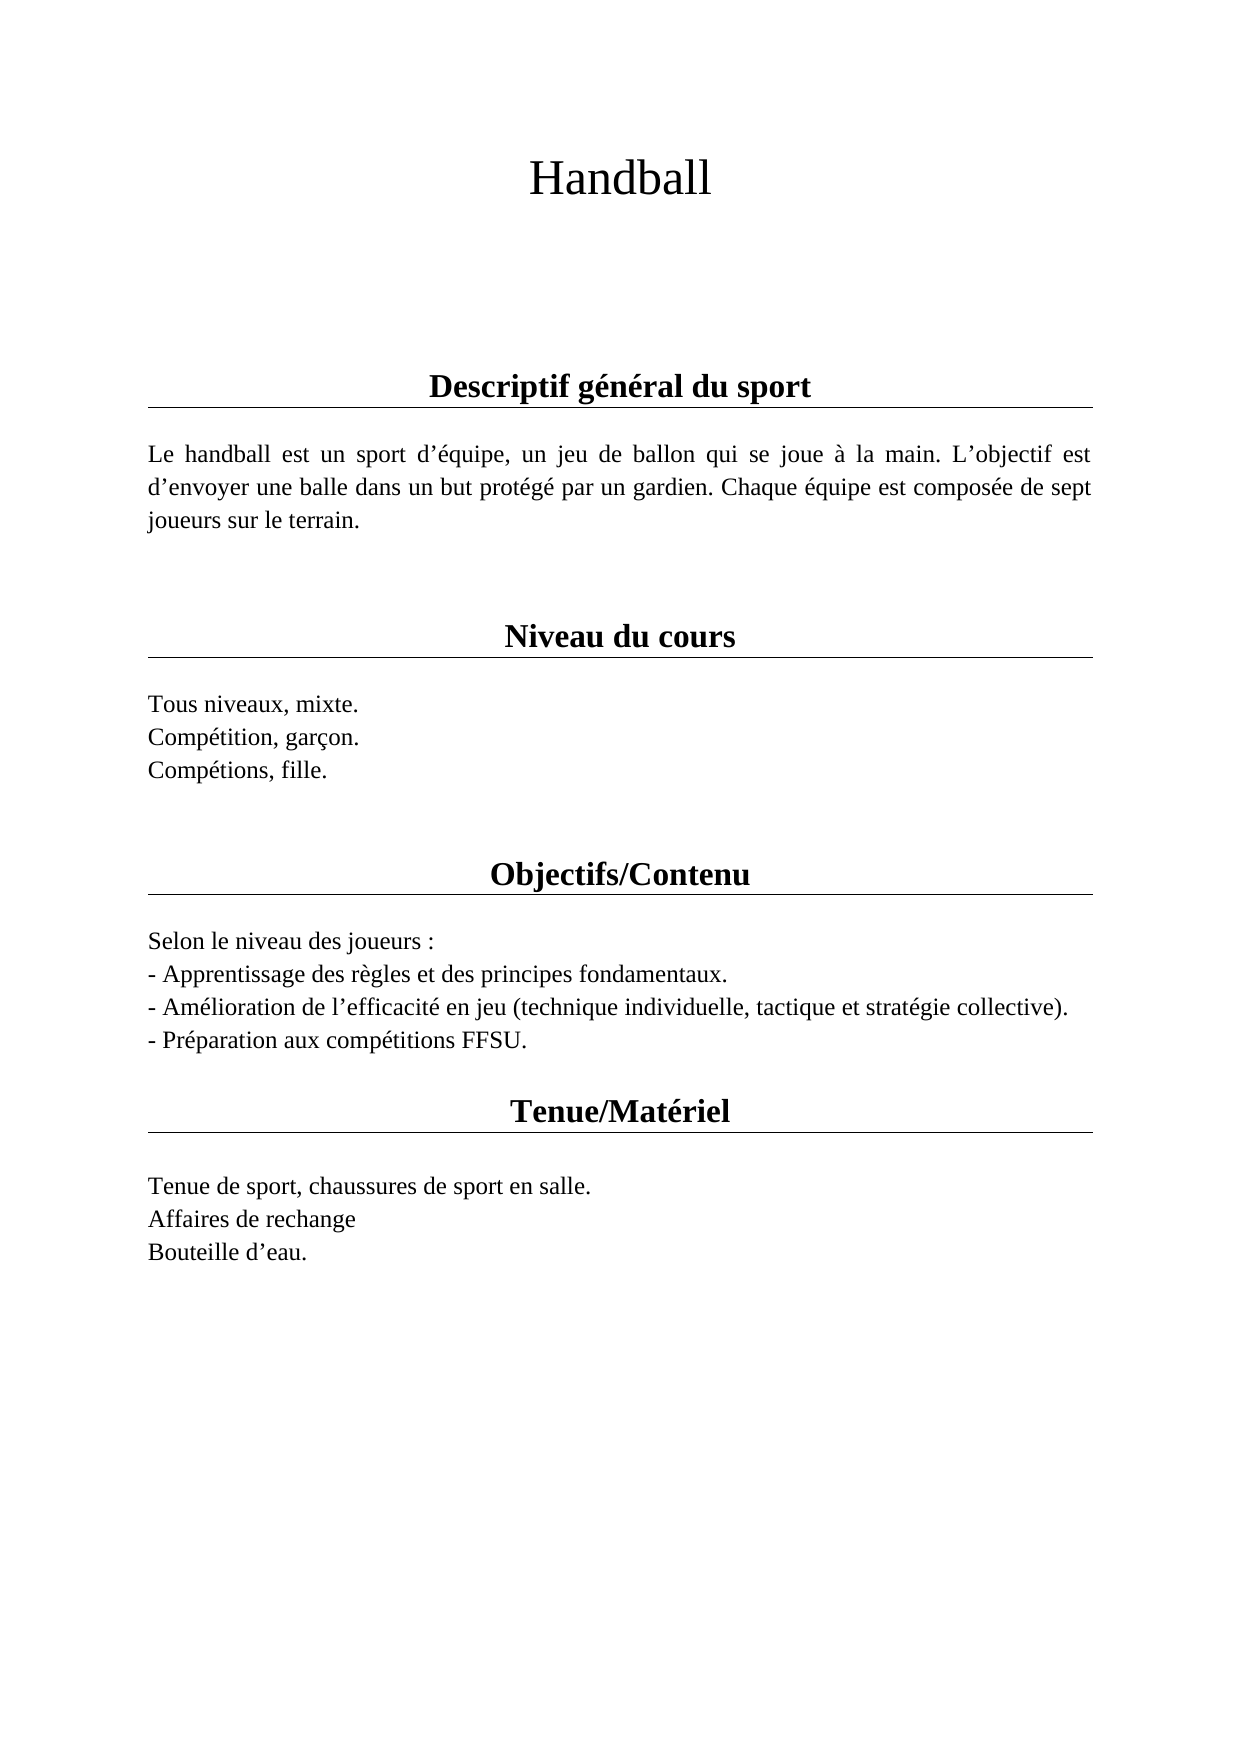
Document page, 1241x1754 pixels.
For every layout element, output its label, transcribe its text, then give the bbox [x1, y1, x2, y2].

text Tenue de sport, chaussures de sport en salle. [148, 1171, 1093, 1200]
text Selon le niveau des joueurs : [148, 926, 1093, 955]
text - Préparation aux compétitions FFSU. [148, 1025, 1093, 1054]
text - Amélioration de l’efficacité en jeu (technique individuelle, tactique et stratégie collective). [148, 992, 1093, 1021]
text Compétions, fille. [148, 755, 1093, 783]
text Handball [148, 148, 1093, 205]
text Compétition, garçon. [148, 722, 1093, 751]
text Descriptif général du sport [148, 367, 1093, 407]
text Le handball est un sport d’équipe, un jeu de ballon qui se joue à la main. L’objectif est d’envoyer une balle dans un but protégé par un gardien. Chaque équipe est composée de sept joueurs sur le terrain. [148, 439, 1093, 534]
text Tenue/Matériel [148, 1091, 1093, 1132]
text Tous niveaux, mixte. [148, 689, 1093, 717]
text Objectifs/Contenu [148, 854, 1093, 894]
text - Apprentissage des règles et des principes fondamentaux. [148, 959, 1093, 988]
text Niveau du cours [148, 617, 1093, 657]
text Bouteille d’eau. [148, 1237, 1093, 1266]
text Affaires de rechange [148, 1204, 1093, 1233]
